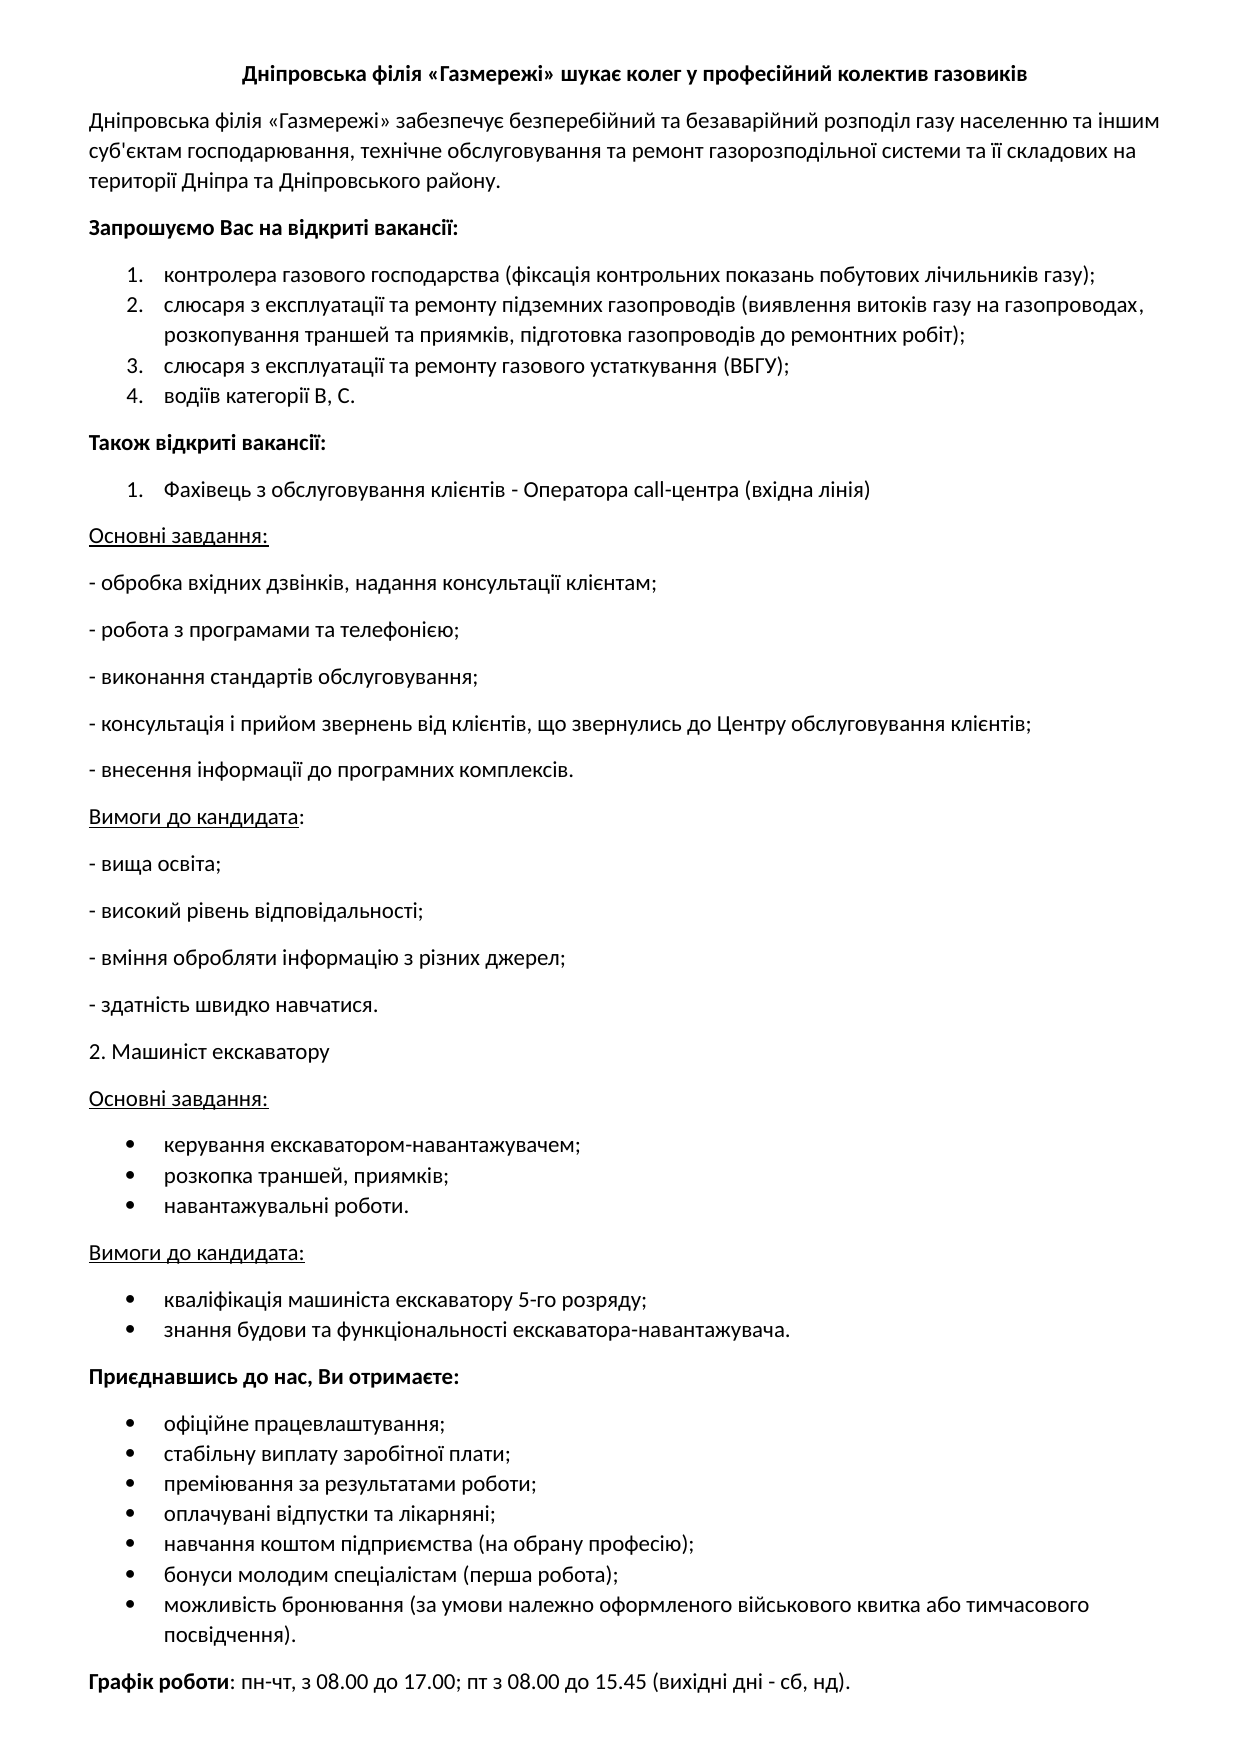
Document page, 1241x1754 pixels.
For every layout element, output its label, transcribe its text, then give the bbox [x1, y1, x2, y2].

text Дніпровська філія «Газмережі» забезпечує безперебійний та безаварійний розподіл газу населенню та іншим суб'єктам господарювання, технічне обслуговування та ремонт газорозподільної системи та її складових на території Дніпра та Дніпровського району. [89, 106, 1181, 194]
text Основні завдання: [89, 1084, 1181, 1112]
text Дніпровська філія «Газмережі» шукає колег у професійний колектив газовиків [89, 59, 1181, 87]
list слюсаря з експлуатації та ремонту газового устаткування (ВБГУ); [126, 351, 1181, 379]
list керування екскаватором-навантажувачем; [126, 1131, 1181, 1158]
text - робота з програмами та телефонією; [89, 615, 1181, 643]
list можливість бронювання (за умови належно оформленого військового квитка або тимчасового посвідчення). [126, 1590, 1181, 1648]
list контролера газового господарства (фіксація контрольних показань побутових лічильників газу); [126, 260, 1181, 288]
text Вимоги до кандидата: [89, 1238, 1181, 1266]
text - внесення інформації до програмних комплексів. [89, 756, 1181, 783]
text - здатність швидко навчатися. [89, 990, 1181, 1018]
list навчання коштом підприємства (на обрану професію); [126, 1529, 1181, 1557]
text Вимоги до кандидата: [89, 802, 1181, 830]
text 2. Машиніст екскаватору [89, 1037, 1181, 1065]
text Також відкриті вакансії: [89, 428, 1181, 456]
text - консультація і прийом звернень від клієнтів, що звернулись до Центру обслуговування клієнтів; [89, 709, 1181, 737]
list знання будови та функціональності екскаватора-навантажувача. [126, 1315, 1181, 1343]
list водіїв категорії В, С. [126, 381, 1181, 409]
list розкопка траншей, приямків; [126, 1161, 1181, 1189]
list слюсаря з експлуатації та ремонту підземних газопроводів (виявлення витоків газу на газопроводах, розкопування траншей та приямків, підготовка газопроводів до ремонтних робіт); [126, 290, 1181, 349]
list кваліфікація машиніста екскаватору 5-го розряду; [126, 1285, 1181, 1313]
list преміювання за результатами роботи; [126, 1469, 1181, 1497]
list оплачувані відпустки та лікарняні; [126, 1499, 1181, 1527]
text - обробка вхідних дзвінків, надання консультації клієнтам; [89, 568, 1181, 596]
text Приєднавшись до нас, Ви отримаєте: [89, 1362, 1181, 1390]
list бонуси молодим спеціалістам (перша робота); [126, 1560, 1181, 1588]
text - вища освіта; [89, 849, 1181, 877]
list стабільну виплату заробітної плати; [126, 1439, 1181, 1467]
text - виконання стандартів обслуговування; [89, 662, 1181, 690]
list Фахівець з обслуговування клієнтів - Оператора call-центра (вхідна лінія) [126, 475, 1181, 503]
text Запрошуємо Вас на відкриті вакансії: [89, 213, 1181, 241]
text - вміння обробляти інформацію з різних джерел; [89, 943, 1181, 971]
list навантажувальні роботи. [126, 1191, 1181, 1219]
text - високий рівень відповідальності; [89, 896, 1181, 924]
text Графік роботи: пн-чт, з 08.00 до 17.00; пт з 08.00 до 15.45 (вихідні дні - сб, нд). [89, 1667, 1181, 1695]
text Основні завдання: [89, 521, 1181, 549]
list офіційне працевлаштування; [126, 1409, 1181, 1437]
